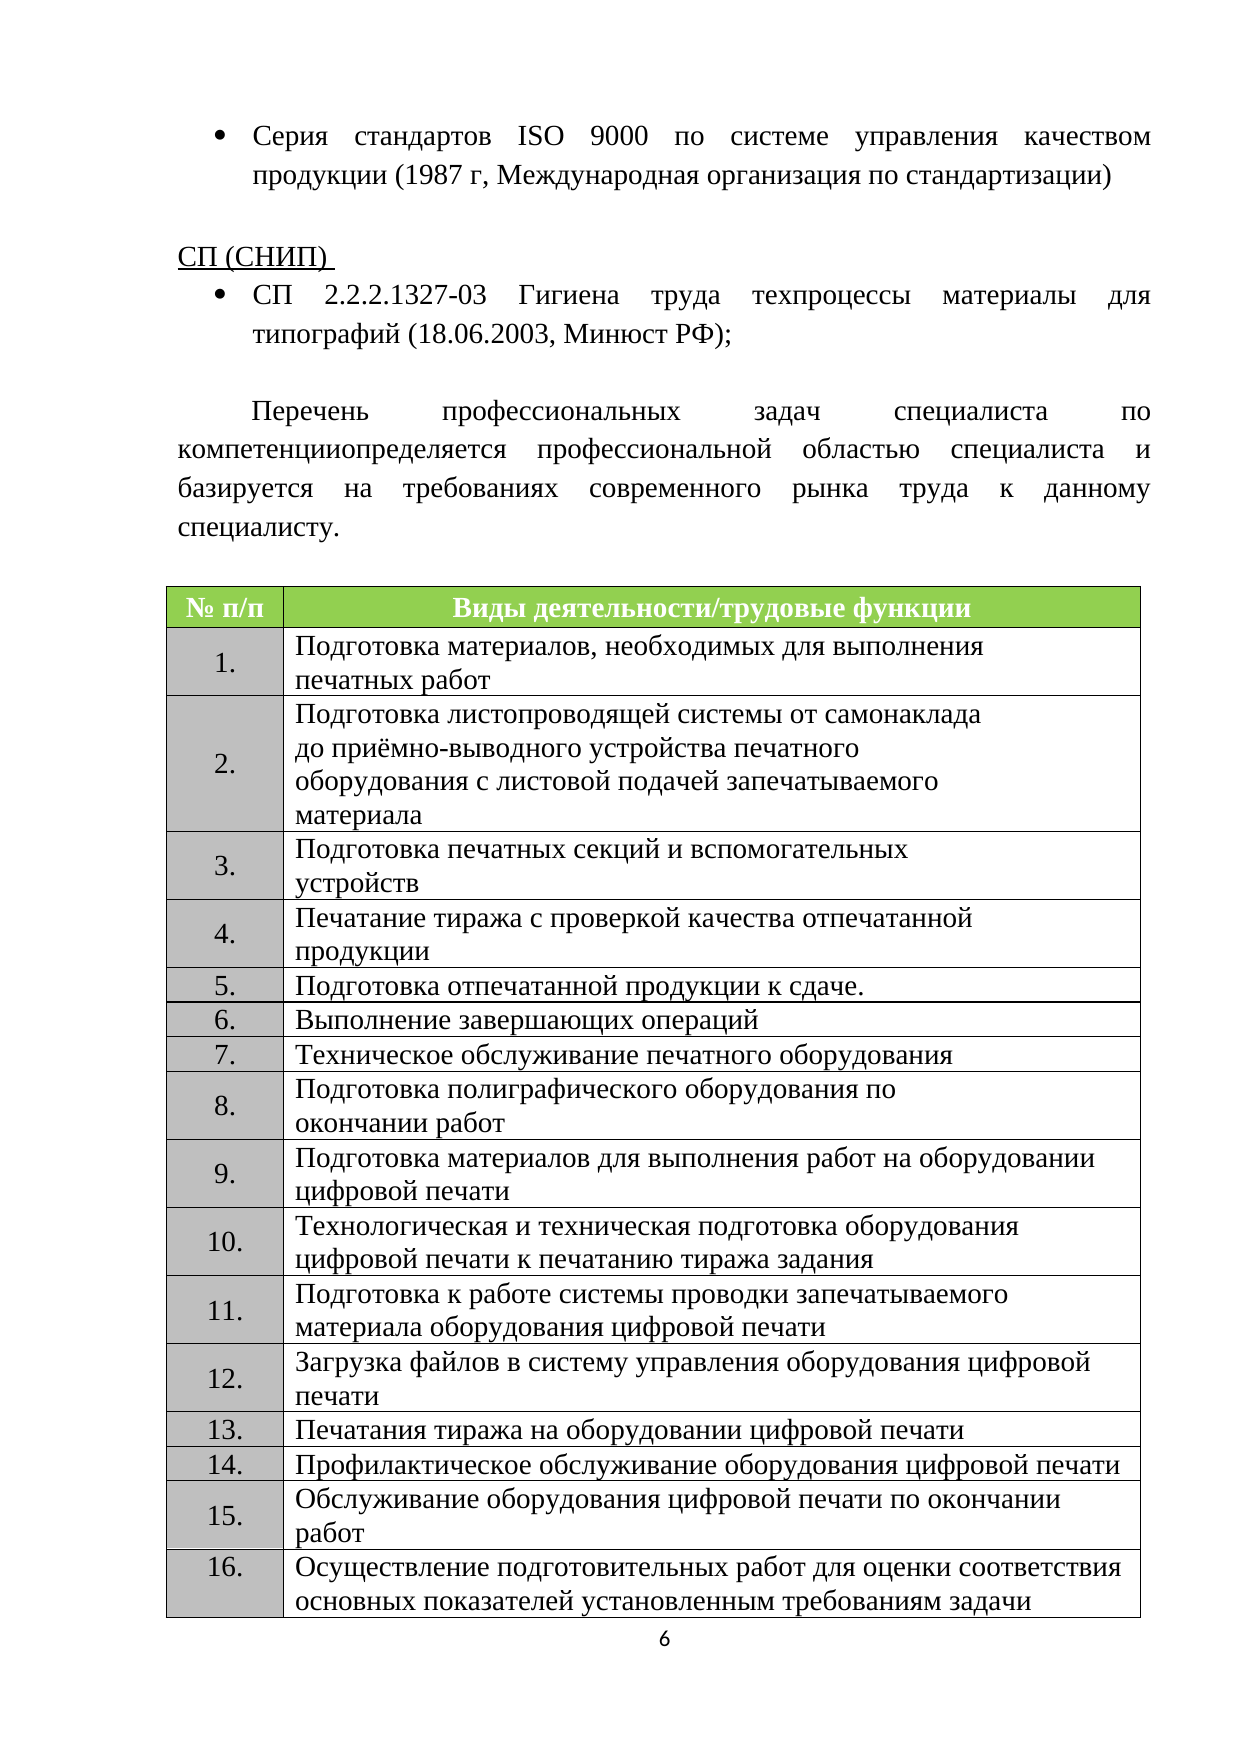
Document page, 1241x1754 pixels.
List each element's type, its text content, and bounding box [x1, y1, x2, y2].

table_cell [167, 1140, 283, 1207]
table_cell Подготовка материалов, необходимых для выполнения печатных работ [284, 628, 1140, 695]
table_cell Подготовка материалов для выполнения работ на оборудовании цифровой печати [284, 1140, 1140, 1207]
table_cell Подготовка отпечатанной продукции к сдаче. [284, 968, 1140, 1001]
table_cell [167, 1037, 283, 1071]
table_cell [167, 1481, 283, 1548]
table_cell Технологическая и техническая подготовка оборудования цифровой печати к печатанию тиража задания [284, 1208, 1140, 1275]
table_cell Печатание тиража с проверкой качества отпечатанной продукции [284, 900, 1140, 967]
table_cell Подготовка к работе системы проводки запечатываемого материала оборудования цифровой печати [284, 1276, 1140, 1343]
table_cell [167, 628, 283, 695]
table_header Виды деятельности/трудовые функции [284, 587, 1140, 627]
table_cell Обслуживание оборудования цифровой печати по окончании работ [284, 1481, 1140, 1548]
table_cell [167, 1550, 283, 1617]
text Перечень профессиональных задач специалиста по компетенцииопределяется профессиональной областью специалиста и базируется на требованиях современного рынка труда к данному специалисту. [177, 393, 1152, 542]
table_cell [167, 1072, 283, 1139]
table_cell [167, 1276, 283, 1343]
table_cell Печатания тиража на оборудовании цифровой печати [284, 1412, 1140, 1446]
table_cell Выполнение завершающих операций [284, 1003, 1140, 1036]
list Серия стандартов ISO 9000 по системе управления качеством продукции (1987 г, Международная организация по стандартизации) [215, 118, 1152, 190]
table_cell [167, 696, 283, 831]
table_cell Загрузка файлов в систему управления оборудования цифровой печати [284, 1344, 1140, 1411]
table_cell [167, 1003, 283, 1036]
table_cell [167, 1344, 283, 1411]
table_header № п/п [167, 587, 283, 627]
list СП 2.2.2.1327-03 Гигиена труда техпроцессы материалы для типографий (18.06.2003, Минюст РФ); [215, 277, 1152, 349]
table_cell Подготовка листопроводящей системы от самонаклада до приёмно-выводного устройства печатного оборудования с листовой подачей запечатываемого материала [284, 696, 1140, 831]
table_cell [284, 1550, 1140, 1617]
table_cell Техническое обслуживание печатного оборудования [284, 1037, 1140, 1071]
table_cell [167, 1208, 283, 1275]
table_cell [167, 1447, 283, 1480]
table_cell Подготовка печатных секций и вспомогательных устройств [284, 832, 1140, 899]
table_cell [167, 1412, 283, 1446]
table_cell Подготовка полиграфического оборудования по окончании работ [284, 1072, 1140, 1139]
table_cell [167, 968, 283, 1001]
table_cell Профилактическое обслуживание оборудования цифровой печати [284, 1447, 1140, 1480]
table_cell [167, 900, 283, 967]
text СП (СНИП) [177, 239, 1152, 272]
table_cell [167, 832, 283, 899]
